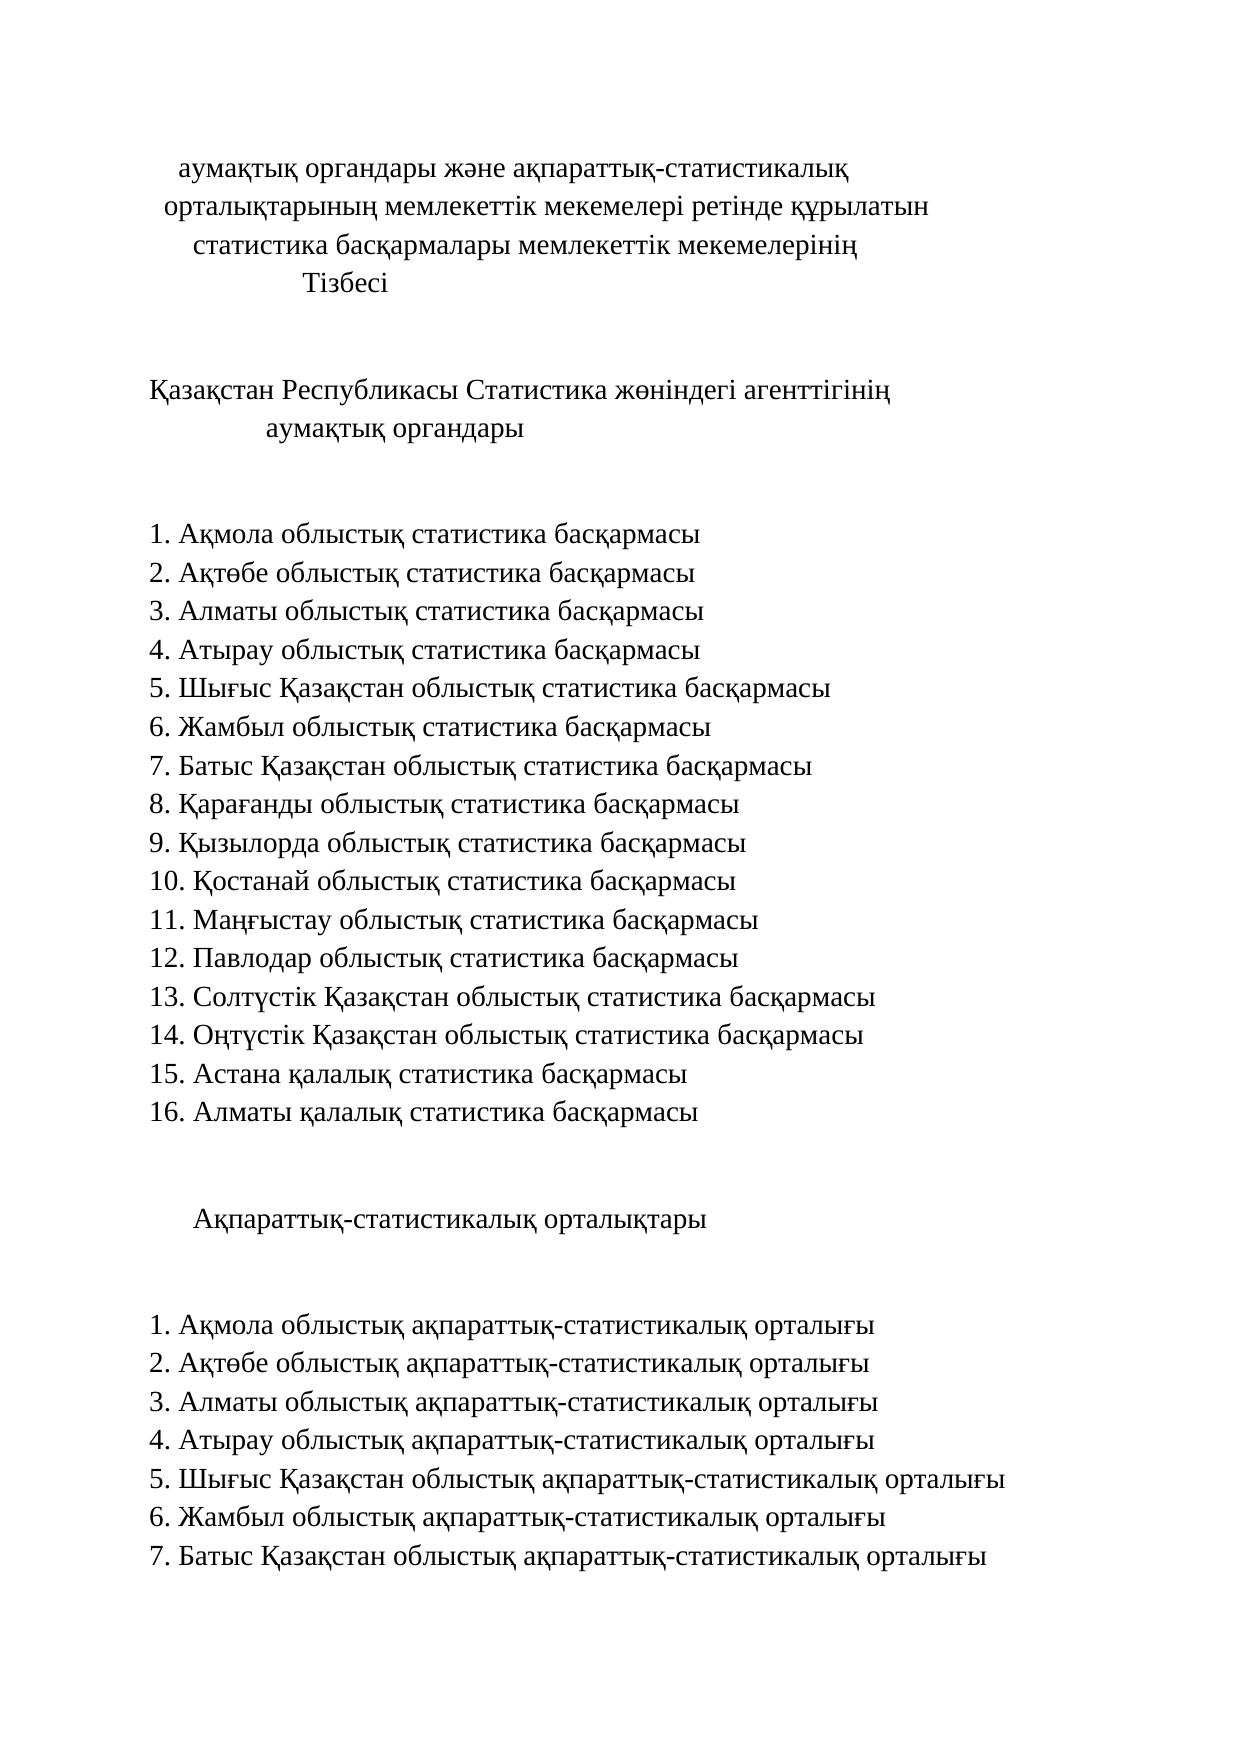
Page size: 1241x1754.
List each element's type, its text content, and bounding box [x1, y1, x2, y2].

text 11. Маңғыстау облыстық статистика басқармасы [112, 902, 1128, 935]
text 8. Қарағанды облыстық статистика басқармасы [112, 786, 1128, 820]
text 2. Ақтөбе облыстық ақпараттық-статистикалық орталығы [112, 1345, 1128, 1379]
text 16. Алматы қалалық статистика басқармасы [112, 1094, 1128, 1128]
text Тізбесі [112, 266, 1128, 299]
text 7. Батыс Қазақстан облыстық статистика басқармасы [112, 748, 1128, 781]
text 6. Жамбыл облыстық статистика басқармасы [112, 709, 1128, 743]
text 15. Астана қалалық статистика басқармасы [112, 1056, 1128, 1089]
text 10. Қостанай облыстық статистика басқармасы [112, 863, 1128, 897]
text 5. Шығыс Қазақстан облыстық ақпараттық-статистикалық орталығы [112, 1461, 1128, 1494]
text 3. Алматы облыстық статистика басқармасы [112, 593, 1128, 627]
text 3. Алматы облыстық ақпараттық-статистикалық орталығы [112, 1384, 1128, 1417]
text Қазақстан Республикасы Статистика жөніндегі агенттігінің [112, 372, 1128, 405]
text аумақтық органдары және ақпараттық-статистикалық [112, 150, 1128, 183]
text 13. Солтүстік Қазақстан облыстық статистика басқармасы [112, 979, 1128, 1012]
text 14. Оңтүстік Қазақстан облыстық статистика басқармасы [112, 1017, 1128, 1051]
text аумақтық органдары [112, 410, 1128, 444]
text 5. Шығыс Қазақстан облыстық статистика басқармасы [112, 671, 1128, 704]
text 1. Ақмола облыстық ақпараттық-статистикалық орталығы [112, 1307, 1128, 1340]
text 1. Ақмола облыстық статистика басқармасы [112, 516, 1128, 550]
text 6. Жамбыл облыстық ақпараттық-статистикалық орталығы [112, 1499, 1128, 1533]
text 2. Ақтөбе облыстық статистика басқармасы [112, 555, 1128, 588]
text 4. Атырау облыстық ақпараттық-статистикалық орталығы [112, 1422, 1128, 1456]
text Ақпараттық-статистикалық орталықтары [112, 1201, 1128, 1234]
text 12. Павлодар облыстық статистика басқармасы [112, 940, 1128, 974]
text статистика басқармалары мемлекеттік мекемелерінің [112, 227, 1128, 261]
text 7. Батыс Қазақстан облыстық ақпараттық-статистикалық орталығы [112, 1538, 1128, 1572]
text 4. Атырау облыстық статистика басқармасы [112, 632, 1128, 666]
text 9. Қызылорда облыстық статистика басқармасы [112, 825, 1128, 858]
text орталықтарының мемлекеттік мекемелері ретінде құрылатын [112, 188, 1128, 222]
